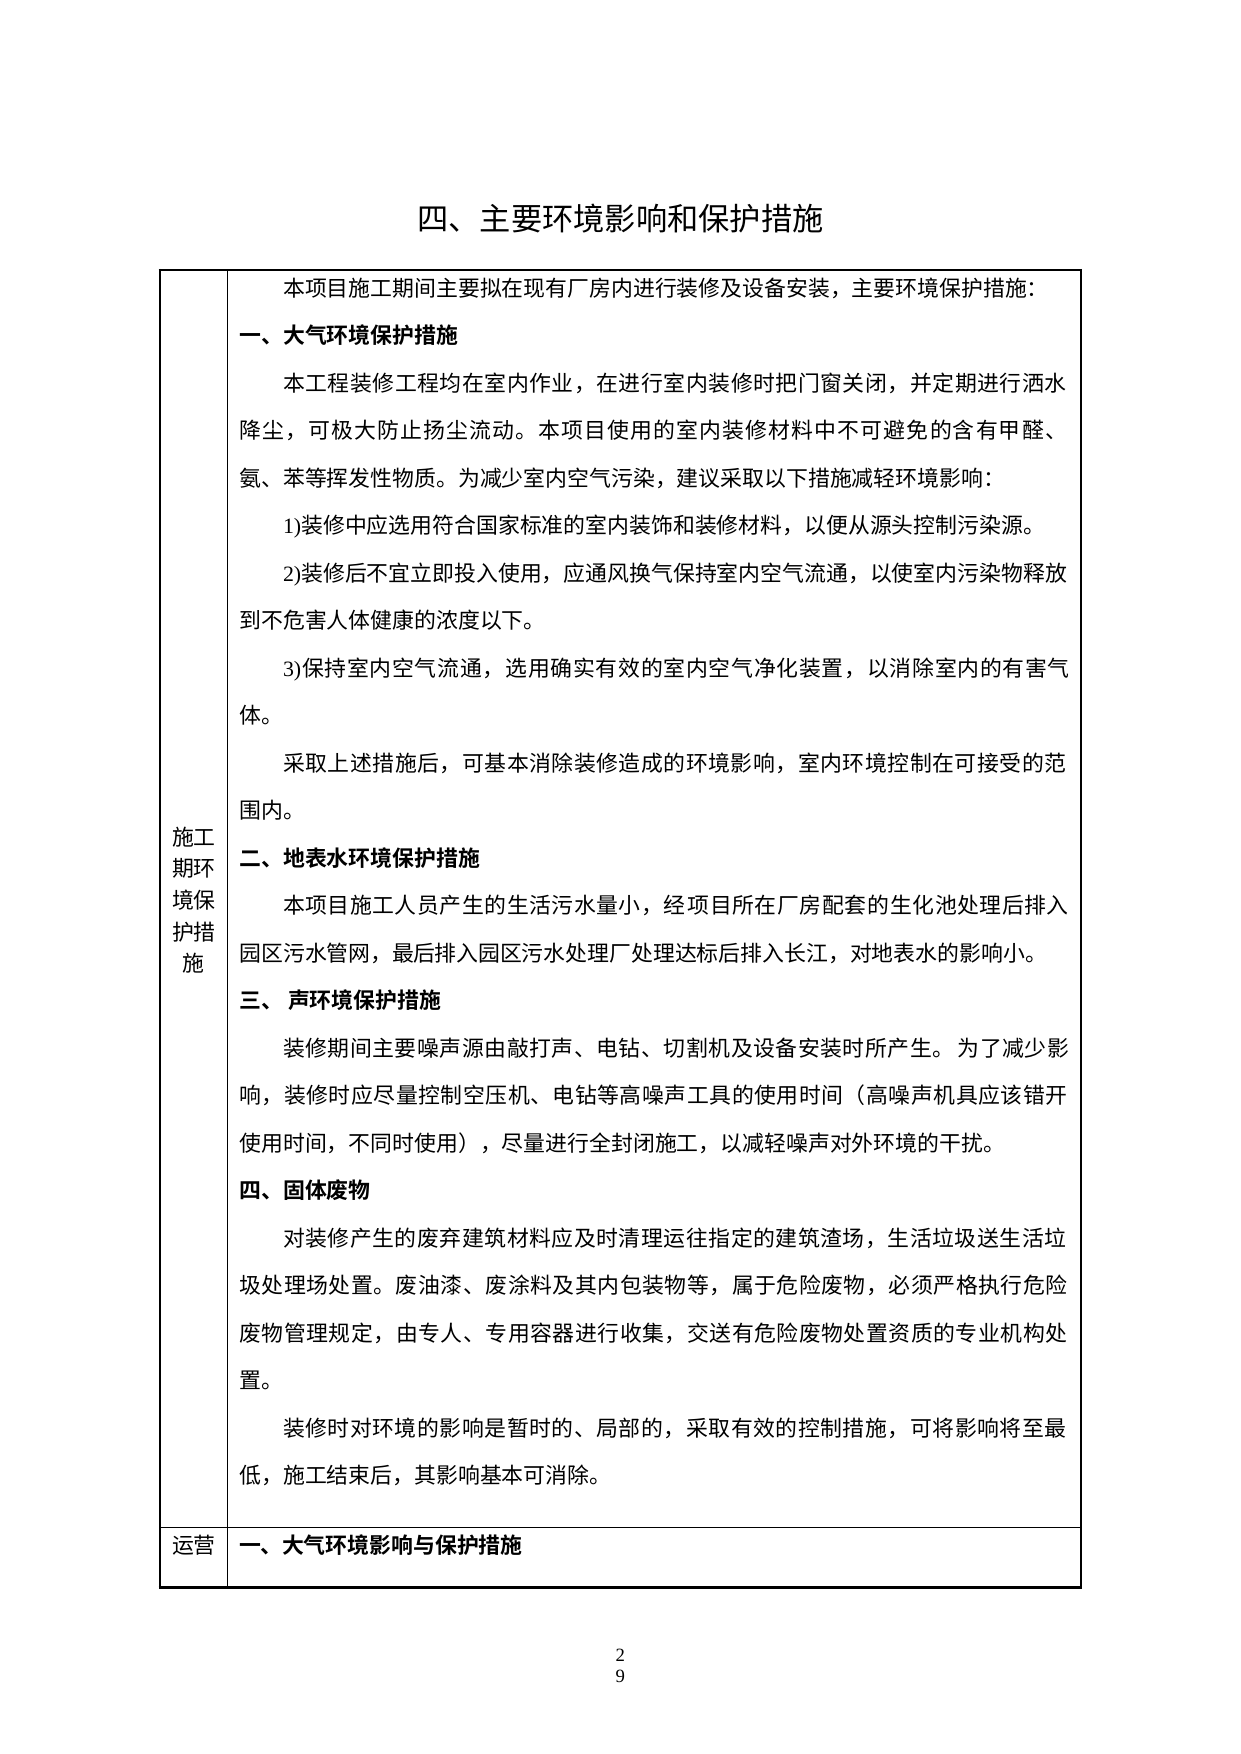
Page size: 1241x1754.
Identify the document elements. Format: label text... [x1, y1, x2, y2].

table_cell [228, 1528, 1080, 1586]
table_header 施工 期环 境保 护措 施 [161, 271, 227, 1527]
text 四、主要环境影响和保护措施 [159, 194, 1081, 240]
table_header 本项目施工期间主要拟在现有厂房内进行装修及设备安装，主要环境保护措施： 一、大气环境保护措施 本工程装修工程均在室内作业，在进行室内装修时把门窗关闭，并定期进行洒水降尘，可极大防止扬尘流动。本项目使用的室内装修材料中不可避免的含有甲醛、氨、苯等挥发性物质。为减少室内空气污染，建议采取以下措施减轻环境影响： 1)装修中应选用符合国家标准的室内装饰和装修材料，以便从源头控制污染源。 2)装修后不宜立即投入使用，应通风换气保持室内空气流通，以使室内污染物释放到不危害人体健康的浓度以下。 3)保持室内空气流通，选用确实有效的室内空气净化装置，以消除室内的有害气体。 采取上述措施后，可基本消除装修造成的环境影响，室内环境控制在可接受的范围内。 二、地表水环境保护措施 本项目施工人员产生的生活污水量小，经项目所在厂房配套的生化池处理后排入园区污水管网，最后排入园区污水处理厂处理达标后排入长江，对地表水的影响小。 三、 声环境保护措施 装修期间主要噪声源由敲打声、电钻、切割机及设备安装时所产生。为了减少影响，装修时应尽量控制空压机、电钻等高噪声工具的使用时间（高噪声机具应该错开使用时间，不同时使用），尽量进行全封闭施工，以减轻噪声对外环境的干扰。 四、固体废物 对装修产生的废弃建筑材料应及时清理运往指定的建筑渣场，生活垃圾送生活垃圾处理场处置。废油漆、废涂料及其内包装物等，属于危险废物，必须严格执行危险废物管理规定，由专人、专用容器进行收集，交送有危险废物处置资质的专业机构处置。 装修时对环境的影响是暂时的、局部的，采取有效的控制措施，可将影响将至最低，施工结束后，其影响基本可消除。 [228, 271, 1080, 1527]
table_cell 运营 期环 境影 响和 保护 措施 [161, 1528, 227, 1586]
